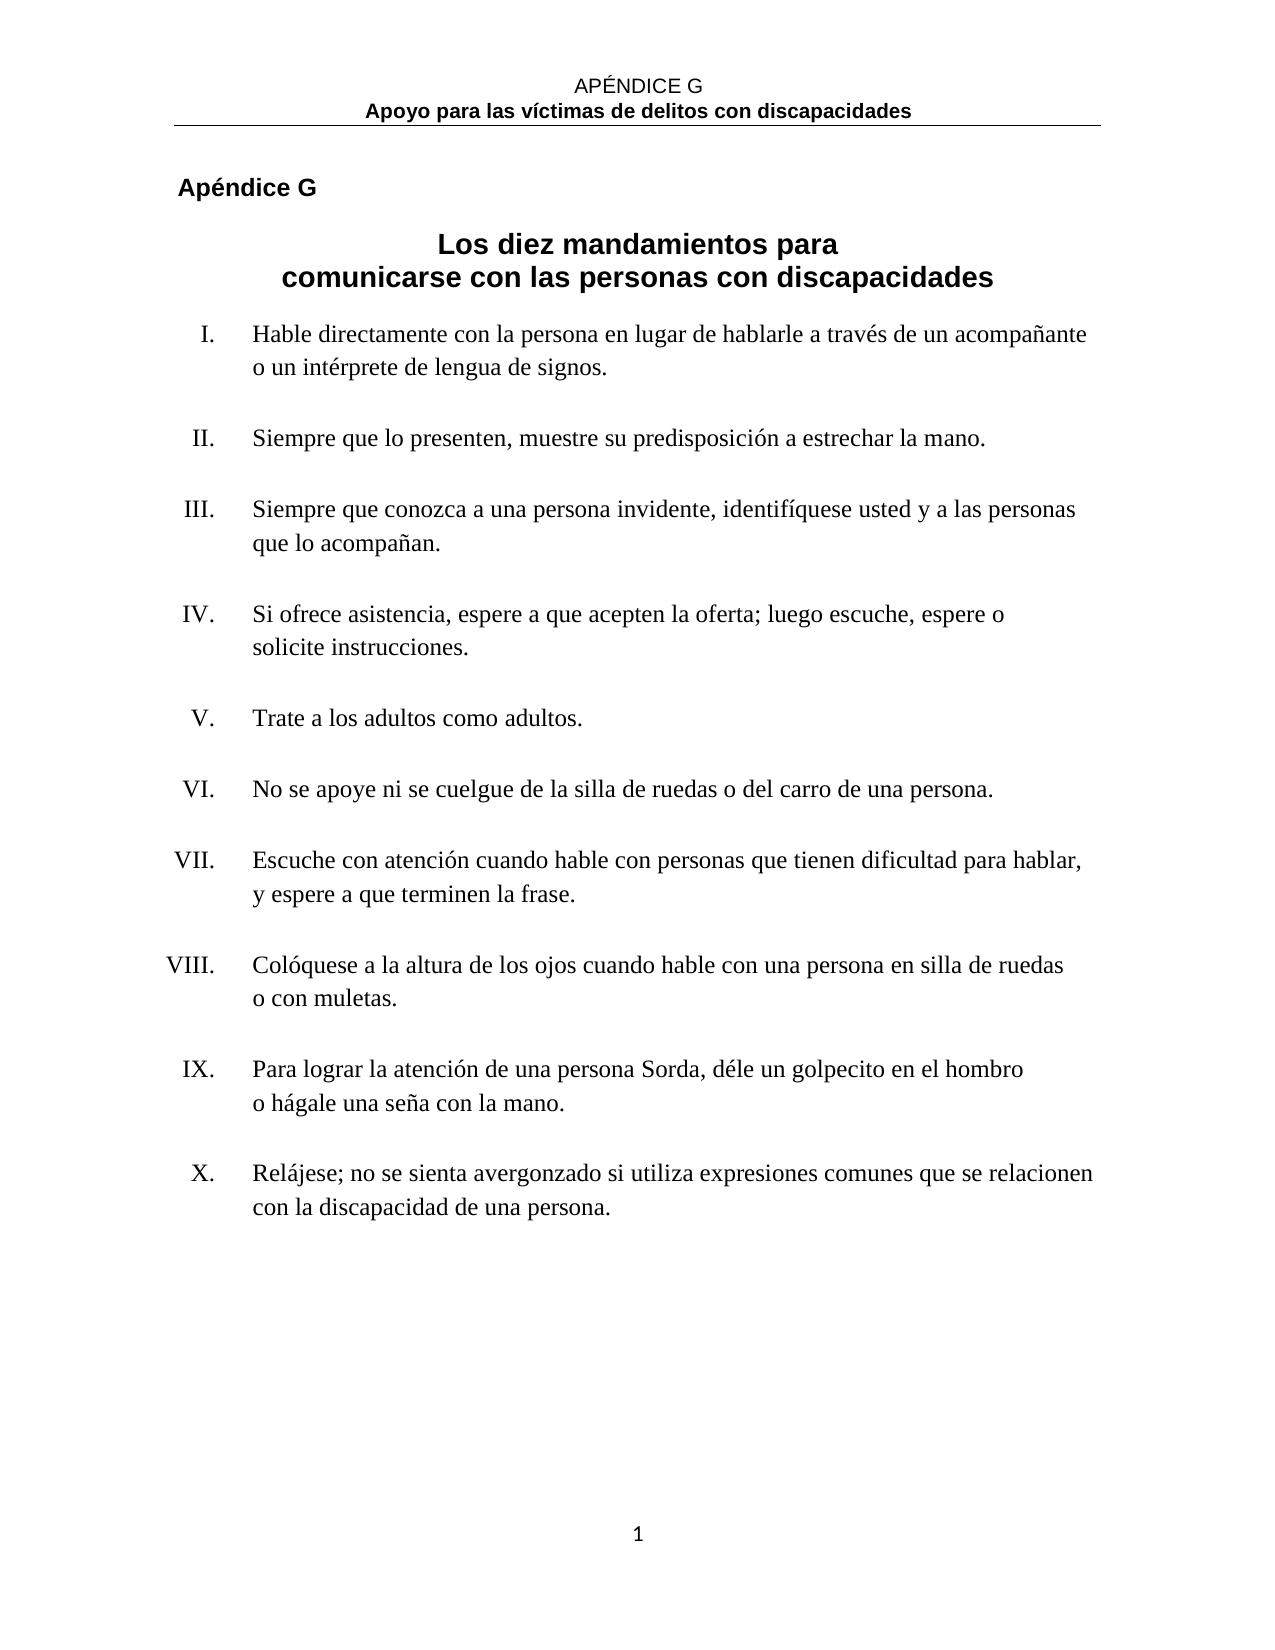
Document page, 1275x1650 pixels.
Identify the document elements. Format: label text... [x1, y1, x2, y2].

text X. Relájese; no se sienta avergonzado si utiliza expresiones comunes que se relacionen con la discapacidad de una persona. [191, 1158, 1098, 1221]
text II. Siempre que lo presenten, muestre su predisposición a estrechar la mano. [192, 423, 1114, 452]
text VII. Escuche con atención cuando hable con personas que tienen dificultad para hablar, y espere a que terminen la frase. [174, 845, 1086, 907]
text Los diez mandamientos para comunicarse con las personas con discapacidades [281, 227, 1001, 294]
text VIII. Colóquese a la altura de los ojos cuando hable con una persona en silla de ruedas o con muletas. [166, 950, 1068, 1012]
text VI. No se apoye ni se cuelgue de la silla de ruedas o del carro de una persona. [182, 774, 1114, 803]
text I. Hable directamente con la persona en lugar de hablarle a través de un acompañante o un intérprete de lengua de signos. [200, 319, 1091, 381]
text IX. Para lograr la atención de una persona Sorda, déle un golpecito en el hombro o hágale una seña con la mano. [182, 1054, 1028, 1116]
text IV. Si ofrece asistencia, espere a que acepten la oferta; luego escuche, espere o solicite instrucciones. [182, 599, 1008, 661]
text III. Siempre que conozca a una persona invidente, identifíquese usted y a las personas que lo acompañan. [183, 494, 1080, 556]
text V. Trate a los adultos como adultos. [191, 703, 1114, 732]
text Apéndice G [177, 173, 1114, 202]
